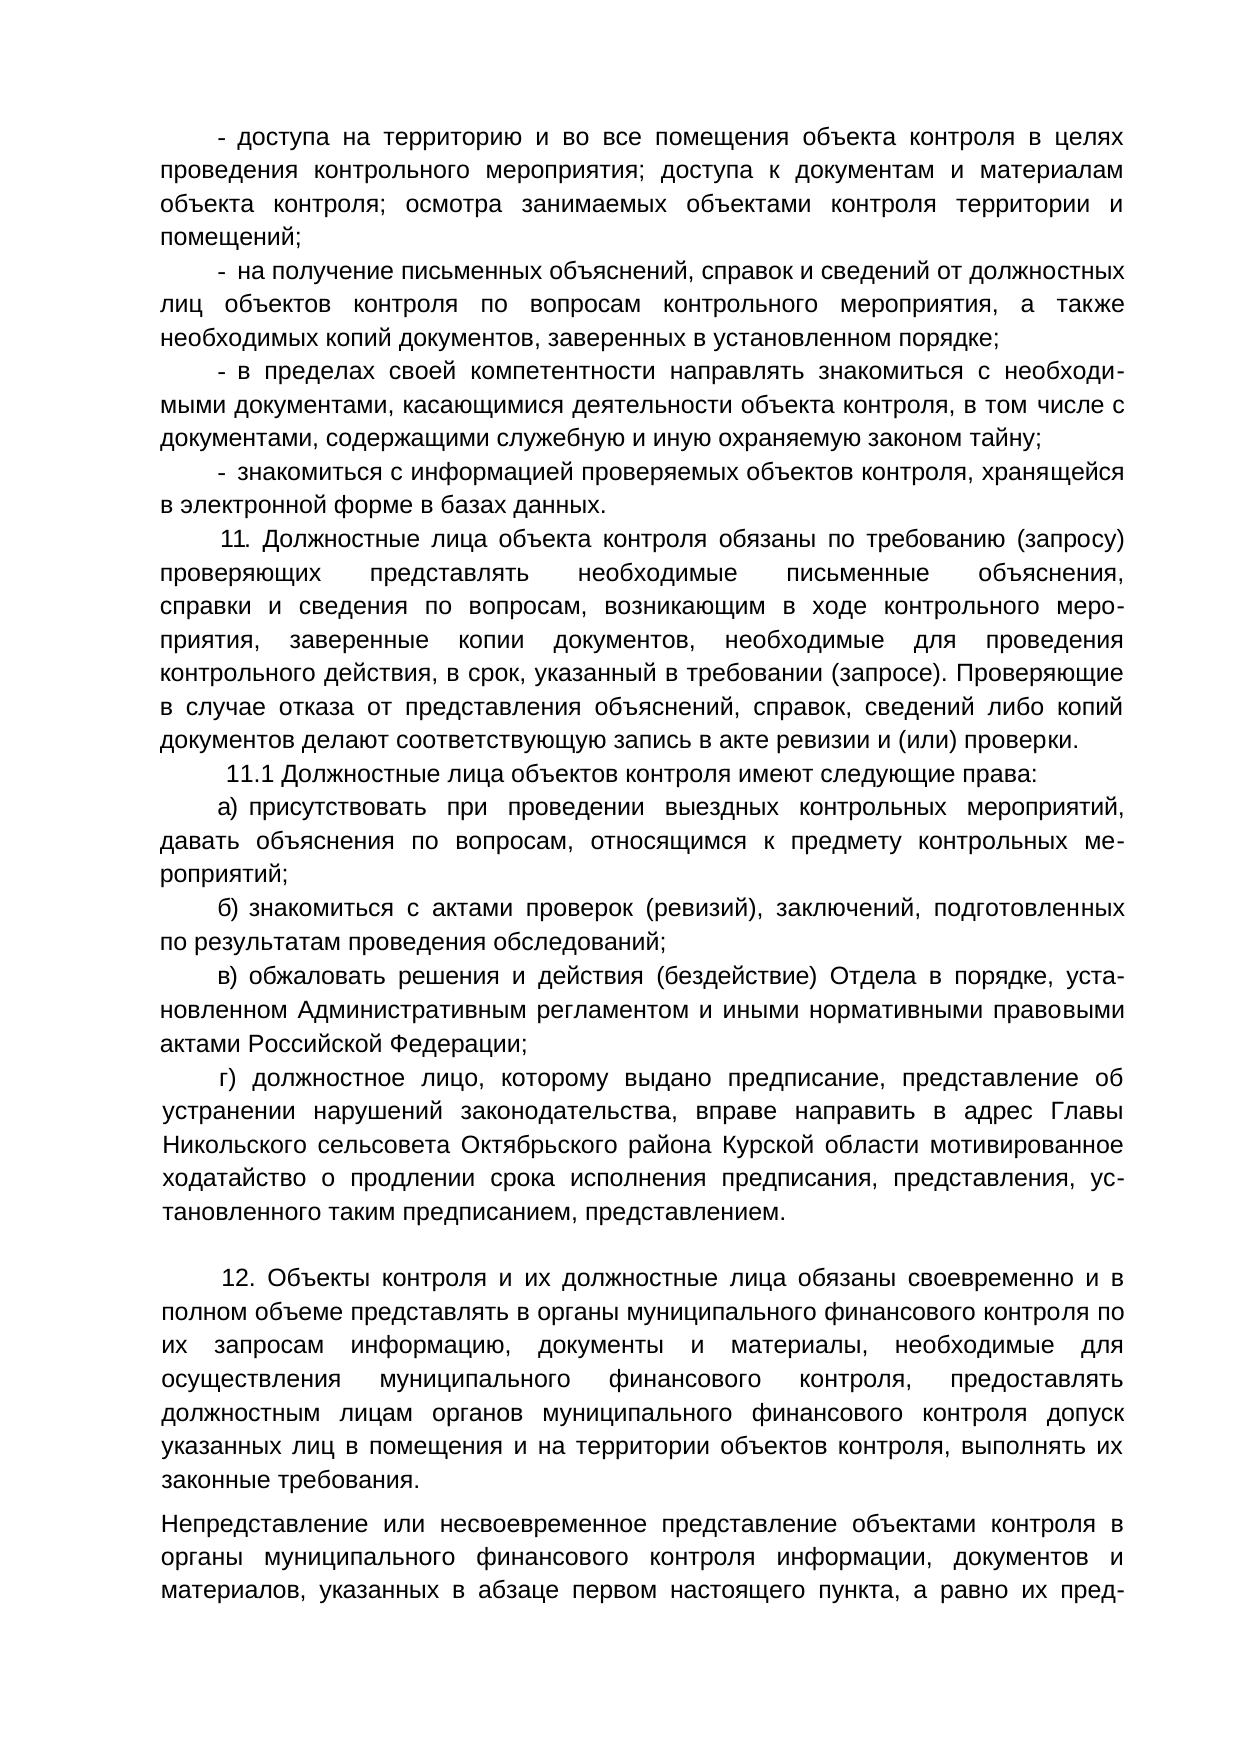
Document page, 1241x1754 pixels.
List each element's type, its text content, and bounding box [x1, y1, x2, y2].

text б) знакомиться с актами проверок (ревизий), заключений, подготовленных по результатам проведения обследований; [159, 889, 1125, 957]
text г) должностное лицо, которому выдано предписание, представление об устранении нарушений законодательства, вправе направить в адрес Главы Никольского сельсовета Октябрьского района Курской области мотивированное ходатайство о продлении срока исполнения предписания, представления, установленного таким предписанием, представлением. [162, 1059, 1125, 1227]
text в) обжаловать решения и действия (бездействие) Отдела в порядке, установленном Административным регламентом и иными нормативными правовыми актами Российской Федерации; [159, 957, 1125, 1059]
list знакомиться с информацией проверяемых объектов контроля, хранящейся в электронной форме в базах данных. [160, 453, 1125, 521]
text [161, 1506, 1125, 1605]
text 11. Должностные лица объекта контроля обязаны по требованию (запросу) проверяющих представлять необходимые письменные объяснения, справки и сведения по вопросам, возникающим в ходе контрольного мероприятия, заверенные копии документов, необходимые для проведения контрольного действия, в срок, указанный в требовании (запросе). Проверяющие в случае отказа от представления объяснений, справок, сведений либо копий документов делают соответствующую запись в акте ревизии и (или) проверки. [159, 521, 1125, 755]
list доступа на территорию и во все помещения объекта контроля в целях проведения контрольного мероприятия; доступа к документам и материалам объекта контроля; осмотра занимаемых объектами контроля территории и помещений; [160, 118, 1125, 252]
text 11.1 Должностные лица объектов контроля имеют следующие права: [226, 755, 1125, 789]
list в пределах своей компетентности направлять знакомиться с необходимыми документами, касающимися деятельности объекта контроля, в том числе с документами, содержащими служебную и иную охраняемую законом тайну; [160, 353, 1125, 453]
list на получение письменных объяснений, справок и сведений от должностных лиц объектов контроля по вопросам контрольного мероприятия, а также необходимых копий документов, заверенных в установленном порядке; [160, 252, 1125, 353]
text а) присутствовать при проведении выездных контрольных мероприятий, давать объяснения по вопросам, относящимся к предмету контрольных мероприятий; [159, 789, 1125, 889]
text 12. Объекты контроля и их должностные лица обязаны своевременно и в полном объеме представлять в органы муниципального финансового контроля по их запросам информацию, документы и материалы, необходимые для осуществления муниципального финансового контроля, предоставлять должностным лицам органов муниципального финансового контроля допуск указанных лиц в помещения и на территории объектов контроля, выполнять их законные требования. [161, 1260, 1125, 1495]
